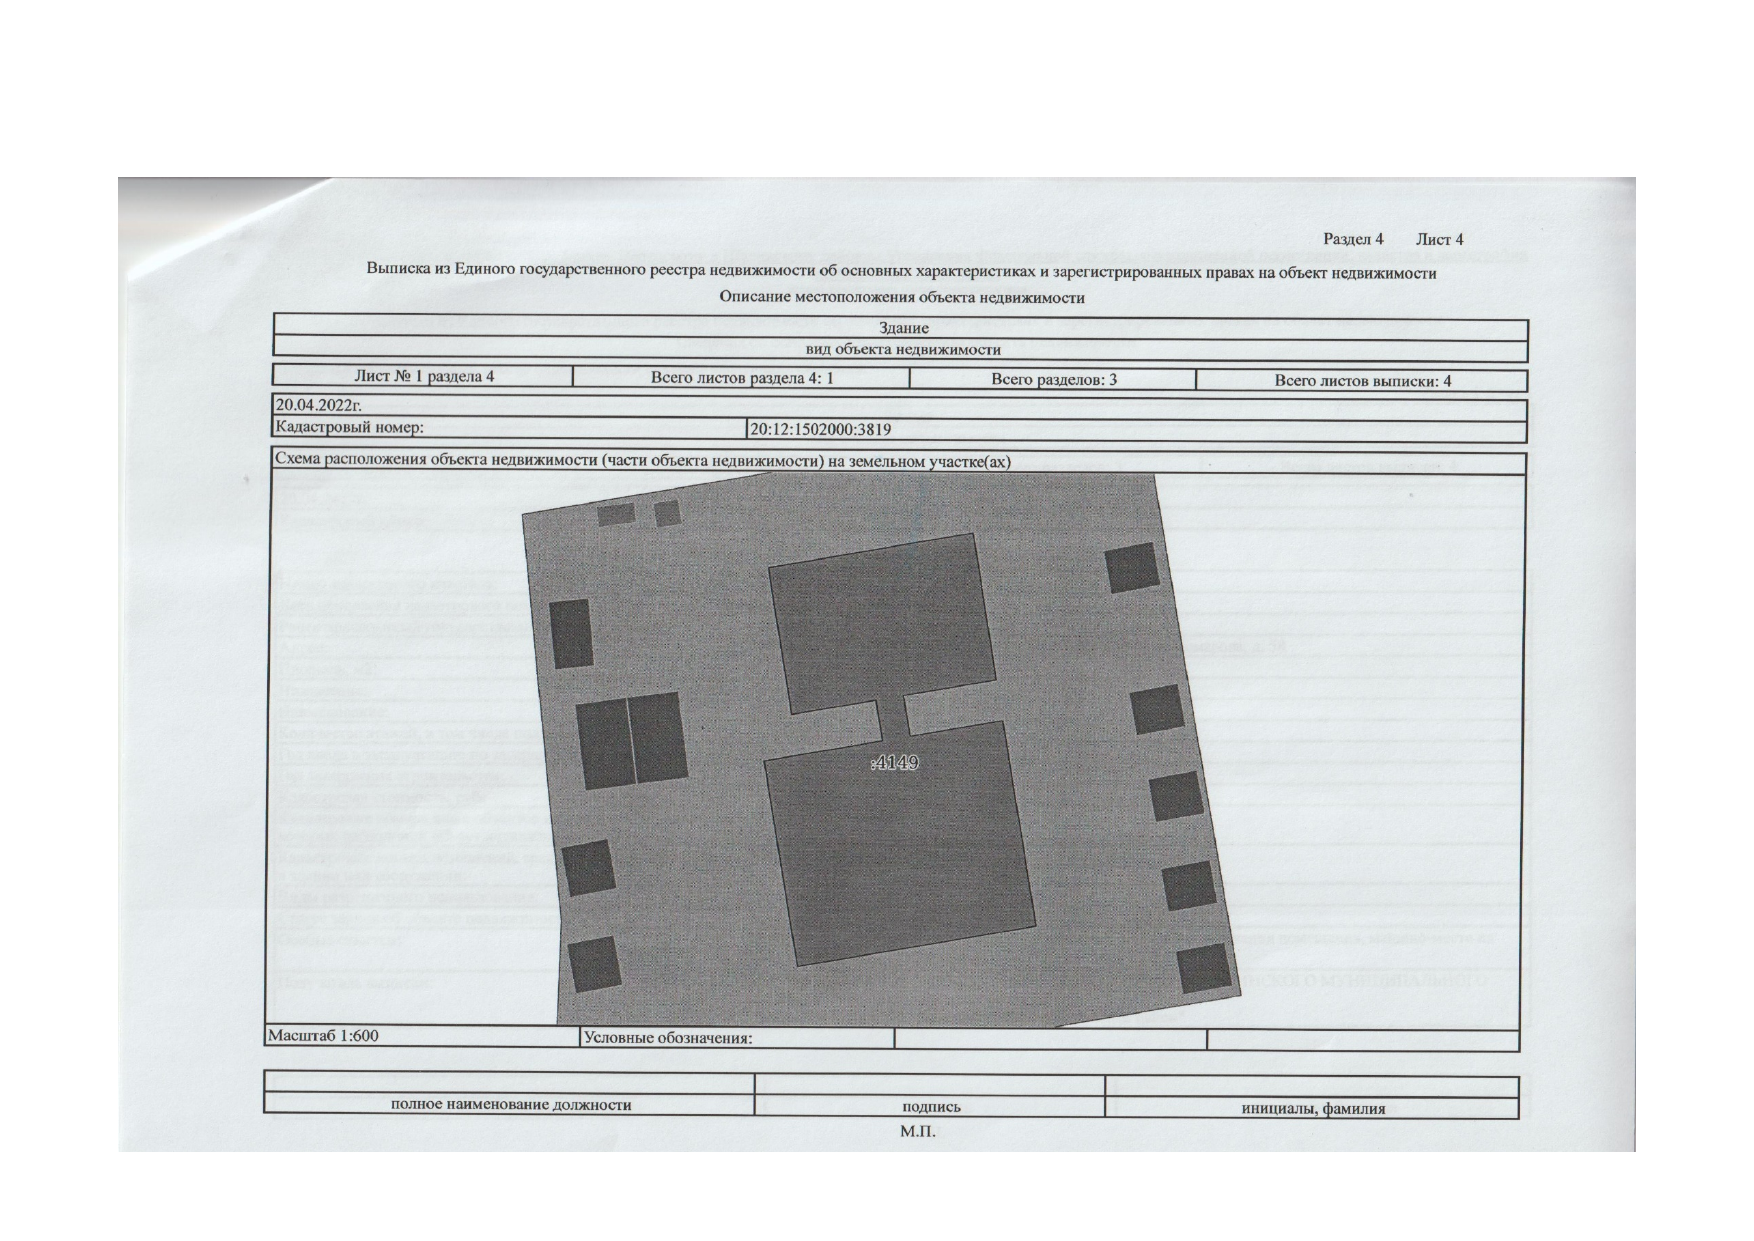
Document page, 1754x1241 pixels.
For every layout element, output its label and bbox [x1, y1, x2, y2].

picture [118, 177, 1636, 1152]
